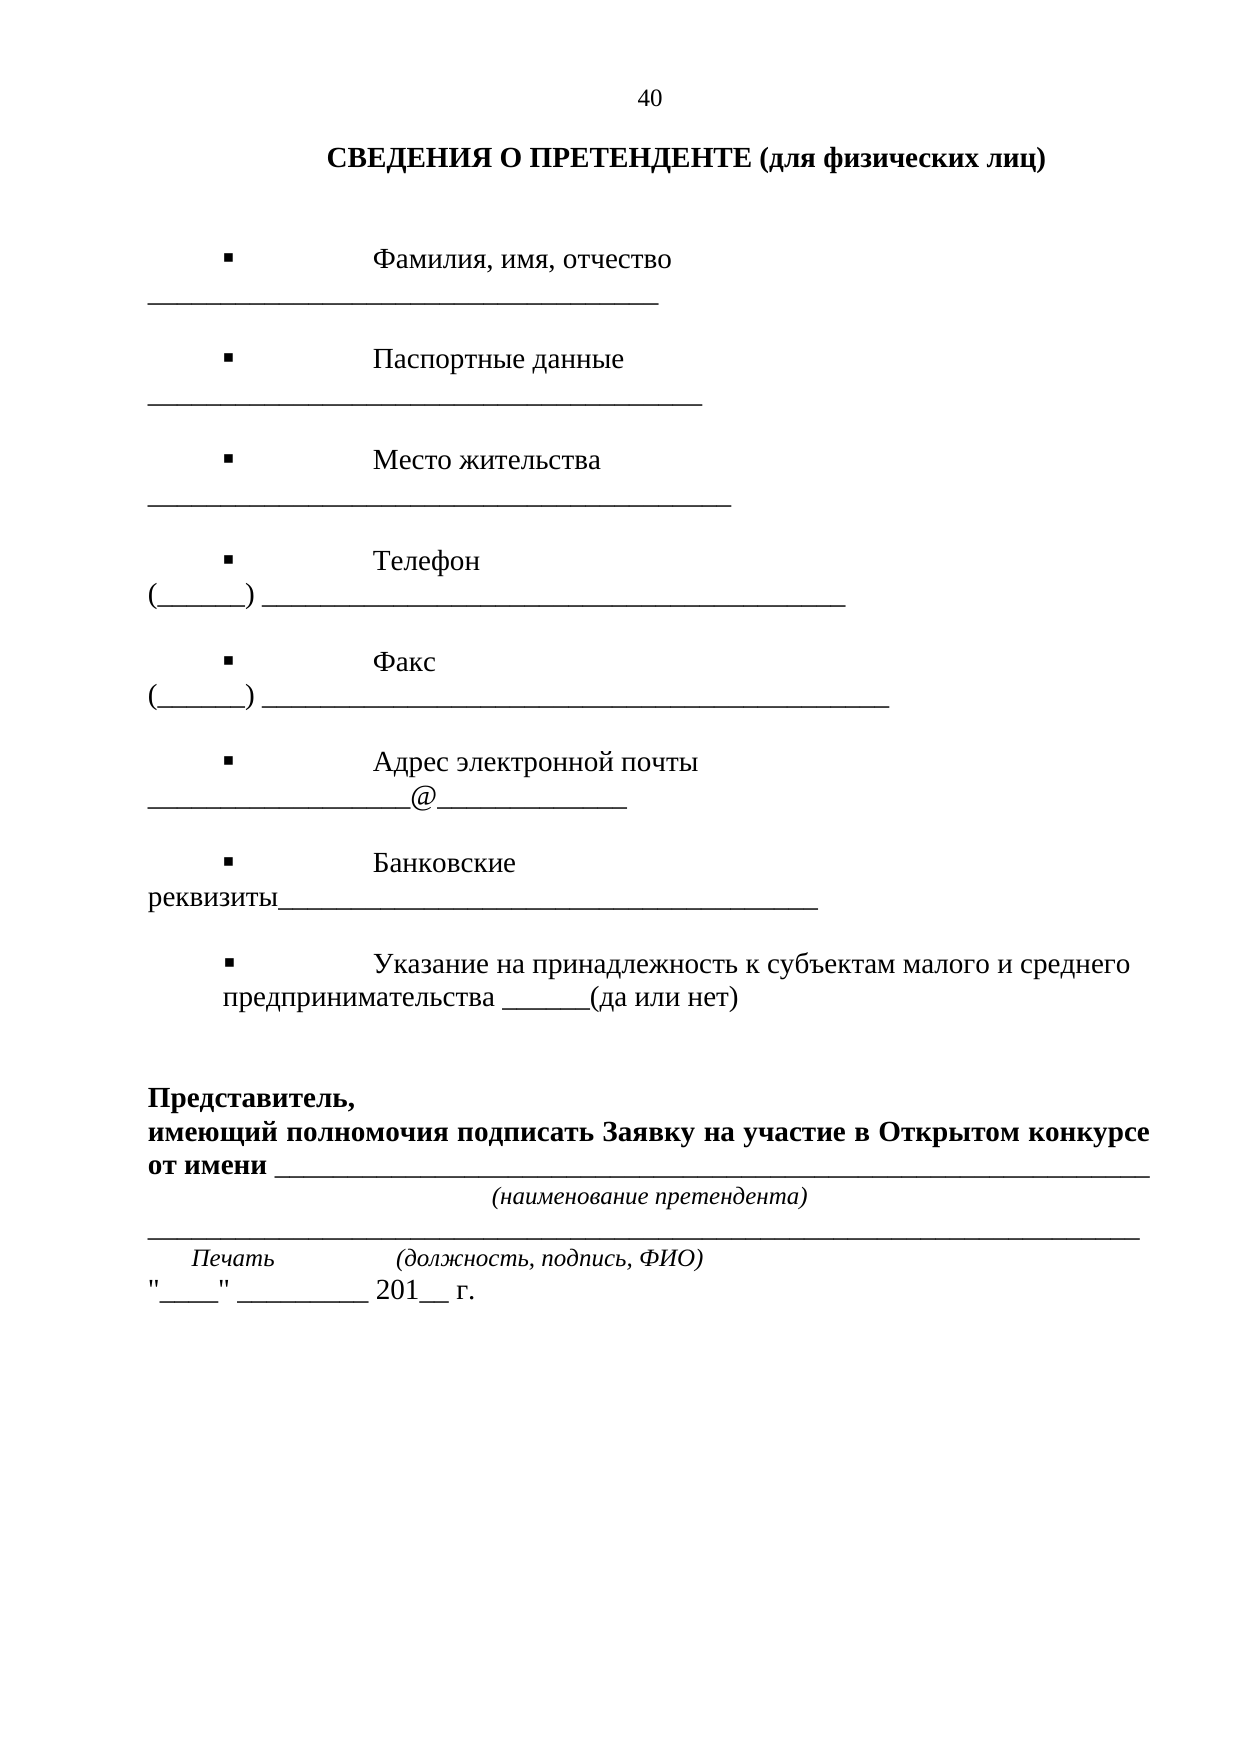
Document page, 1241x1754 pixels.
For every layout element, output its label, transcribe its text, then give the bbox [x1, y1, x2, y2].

list Телефон (______) ________________________________________ [148, 543, 1152, 610]
list Банковские реквизиты_____________________________________ [148, 845, 1152, 912]
text "____" _________ 201__ г. [148, 1272, 1152, 1305]
text имеющий полномочия подписать Заявку на участие в Открытом конкурсе от имени ____________________________________________________________ [148, 1114, 1152, 1181]
text (наименование претендента) [148, 1181, 1152, 1209]
list Фамилия, имя, отчество ___________________________________ [148, 241, 1152, 308]
text СВЕДЕНИЯ О ПРЕТЕНДЕНТЕ (для физических лиц) [148, 140, 1152, 174]
text ____________________________________________________________________ [148, 1209, 1152, 1243]
list Указание на принадлежность к субъектам малого и среднего предпринимательства ______(да или нет) [223, 946, 1152, 1013]
text Печать (должность, подпись, ФИО) [148, 1243, 1152, 1272]
text Представитель, [148, 1080, 1152, 1114]
list Место жительства ________________________________________ [148, 442, 1152, 509]
list Адрес электронной почты __________________@_____________ [148, 744, 1152, 812]
list Паспортные данные ______________________________________ [148, 342, 1152, 409]
list Факс (______) ___________________________________________ [148, 644, 1152, 711]
